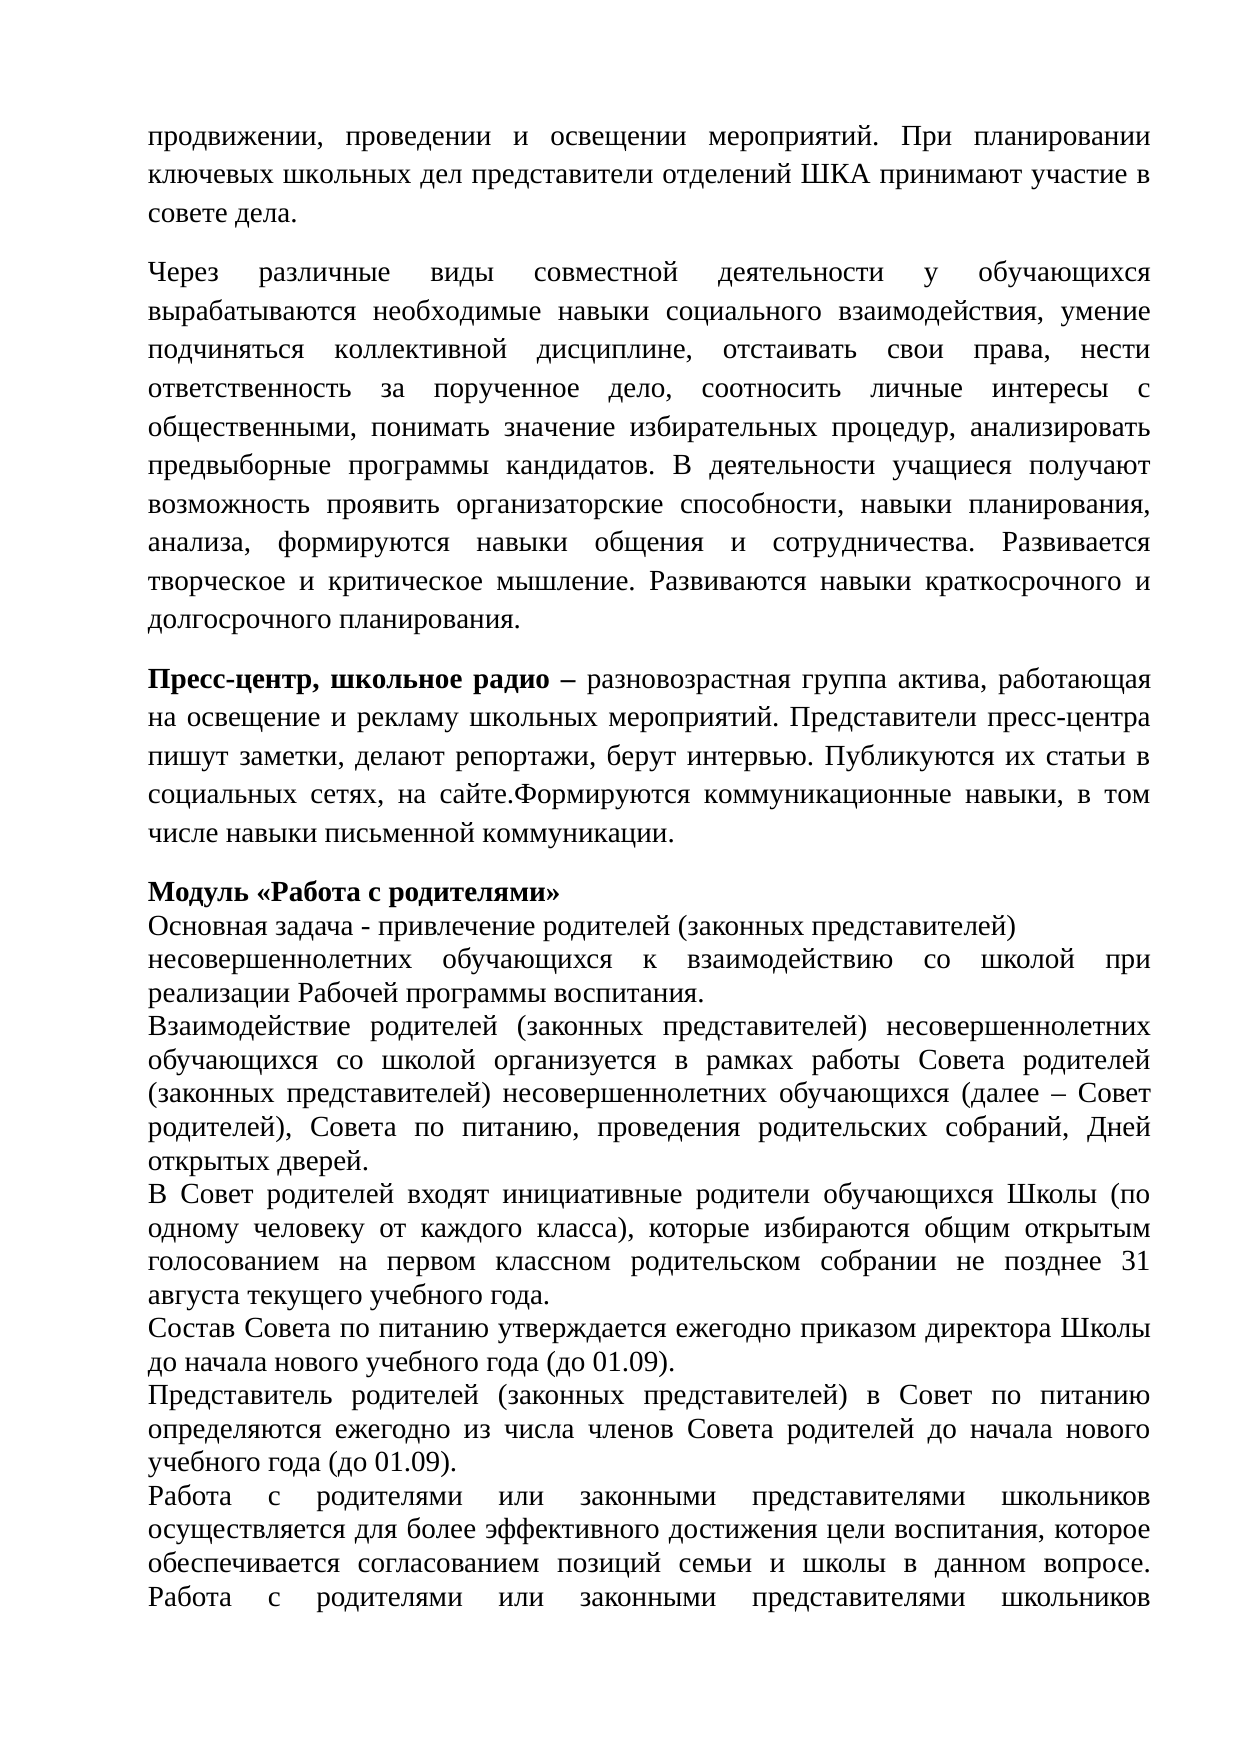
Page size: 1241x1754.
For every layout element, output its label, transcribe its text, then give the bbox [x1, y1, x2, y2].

text Модуль «Работа с родителями» [148, 874, 1152, 908]
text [148, 1478, 1152, 1612]
text несовершеннолетних обучающихся к взаимодействию со школой при реализации Рабочей программы воспитания. [148, 941, 1152, 1008]
text Состав Совета по питанию утверждается ежегодно приказом директора Школы до начала нового учебного года (до 01.09). [148, 1310, 1152, 1377]
text Пресс-центр, школьное радио – разновозрастная группа актива, работающая на освещение и рекламу школьных мероприятий. Представители пресс-центра пишут заметки, делают репортажи, берут интервью. Публикуются их статьи в социальных сетях, на сайте.Формируются коммуникационные навыки, в том числе навыки письменной коммуникации. [148, 661, 1152, 848]
text Взаимодействие родителей (законных представителей) несовершеннолетних обучающихся со школой организуется в рамках работы Совета родителей (законных представителей) несовершеннолетних обучающихся (далее – Совет родителей), Совета по питанию, проведения родительских собраний, Дней открытых дверей. [148, 1008, 1152, 1176]
text В Совет родителей входят инициативные родители обучающихся Школы (по одному человеку от каждого класса), которые избираются общим открытым голосованием на первом классном родительском собрании не позднее 31 августа текущего учебного года. [148, 1176, 1152, 1310]
text Через различные виды совместной деятельности у обучающихся вырабатываются необходимые навыки социального взаимодействия, умение подчиняться коллективной дисциплине, отстаивать свои права, нести ответственность за порученное дело, соотносить личные интересы с общественными, понимать значение избирательных процедур, анализировать предвыборные программы кандидатов. В деятельности учащиеся получают возможность проявить организаторские способности, навыки планирования, анализа, формируются навыки общения и сотрудничества. Развивается творческое и критическое мышление. Развиваются навыки краткосрочного и долгосрочного планирования. [148, 254, 1152, 635]
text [148, 118, 1152, 229]
text Представитель родителей (законных представителей) в Совет по питанию определяются ежегодно из числа членов Совета родителей до начала нового учебного года (до 01.09). [148, 1377, 1152, 1478]
text Основная задача - привлечение родителей (законных представителей) [148, 908, 1152, 941]
